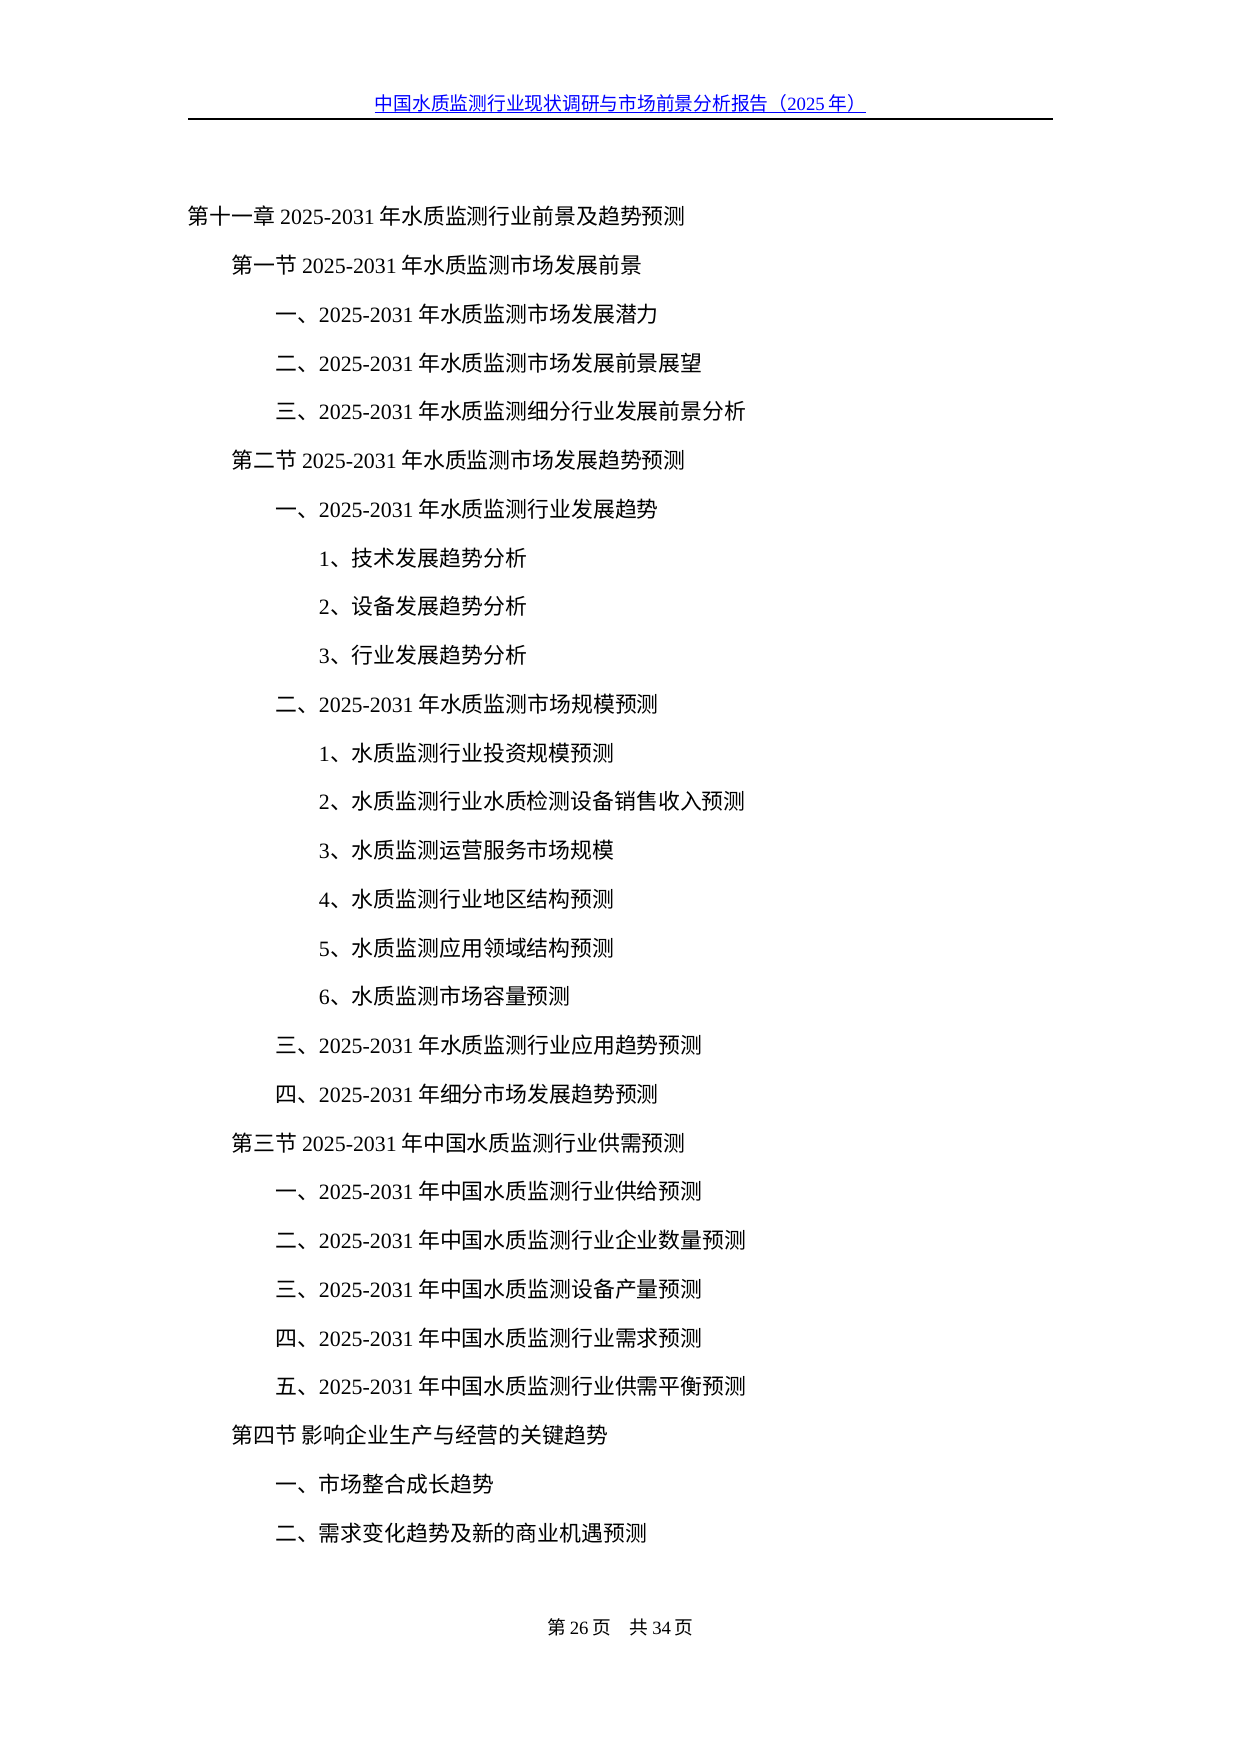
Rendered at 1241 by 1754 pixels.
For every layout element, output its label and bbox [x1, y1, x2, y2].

text [187, 150, 1053, 1548]
